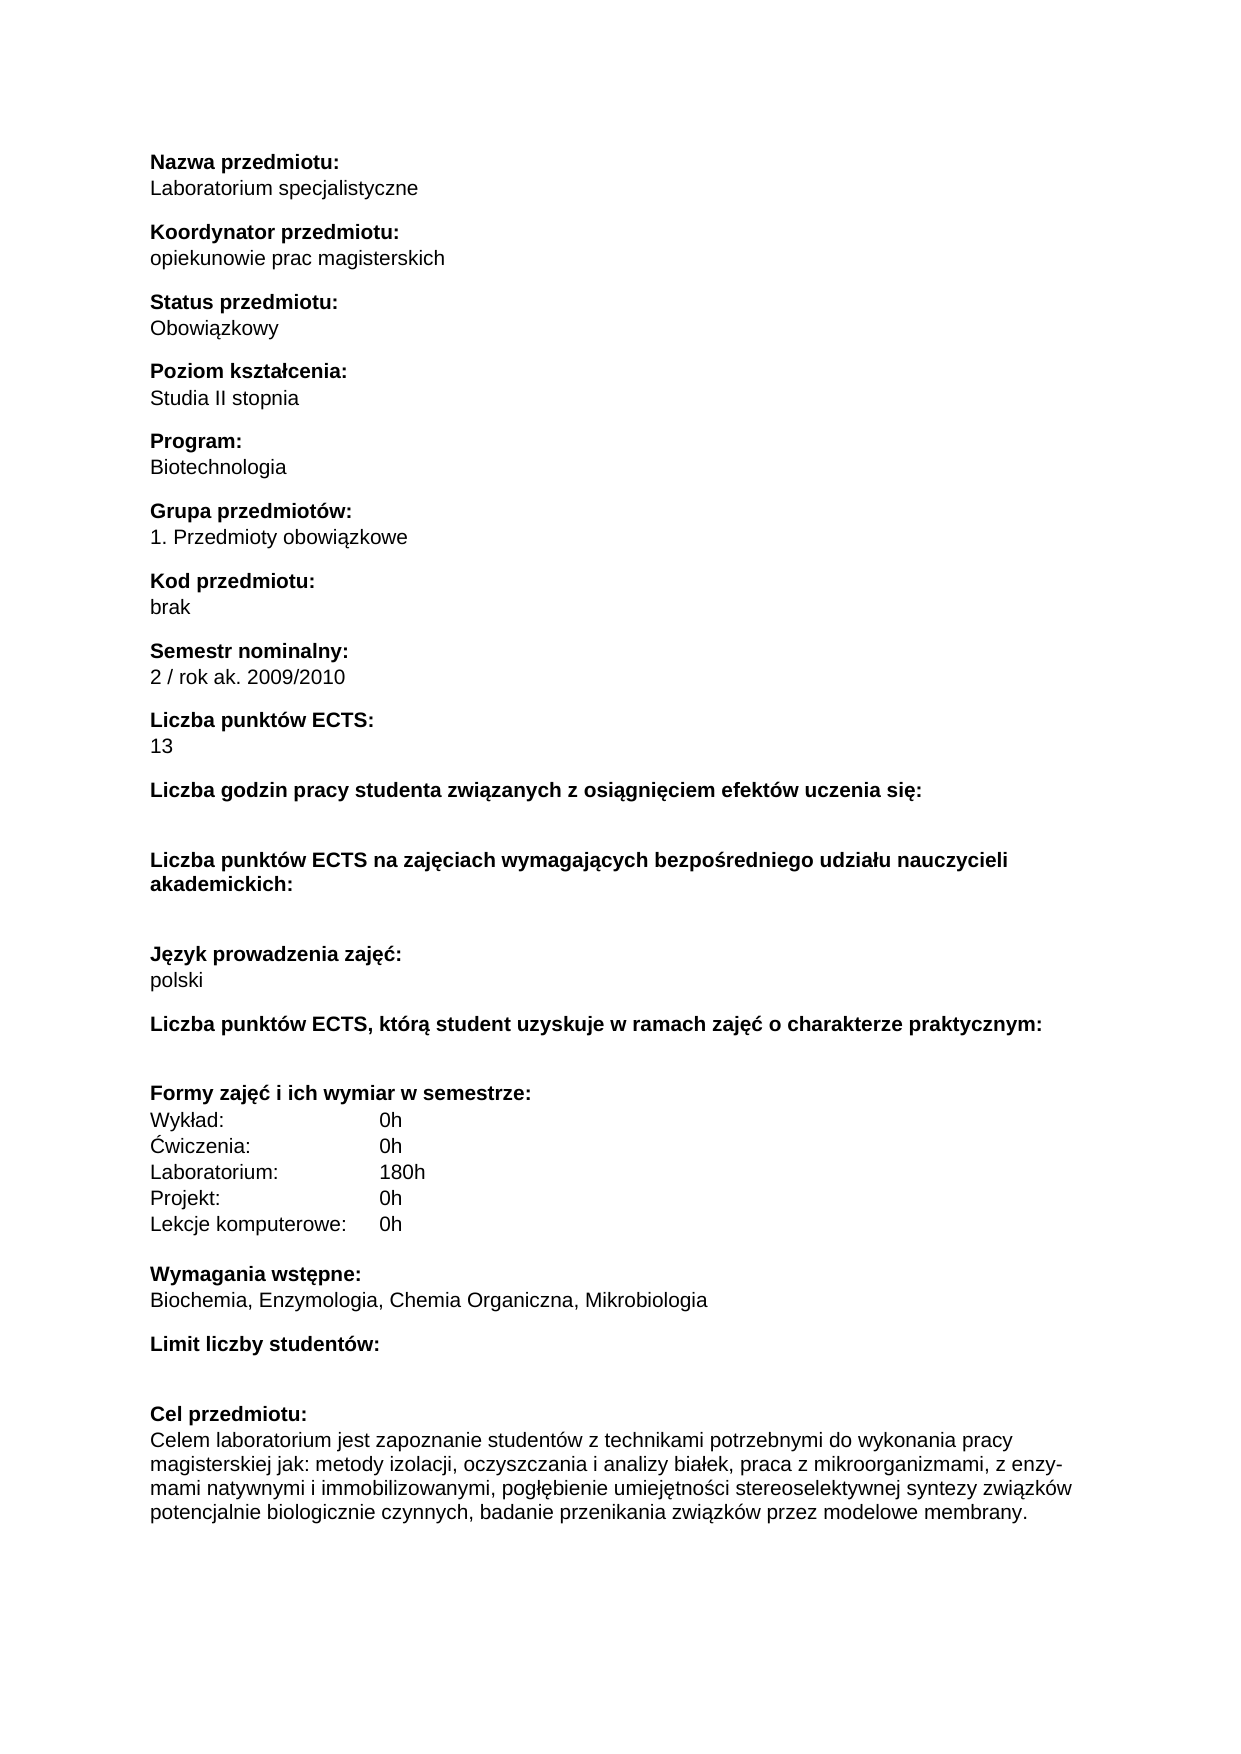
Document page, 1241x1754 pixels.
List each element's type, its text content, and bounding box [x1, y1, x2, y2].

text Kod przedmiotu: [150, 569, 1090, 593]
text Laboratorium specjalistyczne [150, 176, 1090, 200]
text Limit liczby studentów: [150, 1332, 1090, 1356]
text Koordynator przedmiotu: [150, 220, 1090, 244]
text opiekunowie prac magisterskich [150, 246, 1090, 270]
table_cell 0h [369, 1184, 597, 1210]
text Język prowadzenia zajęć: [150, 942, 1090, 966]
table_cell Ćwiczenia: [140, 1134, 367, 1158]
text Biochemia, Enzymologia, Chemia Organiczna, Mikrobiologia [150, 1288, 1090, 1312]
text Formy zajęć i ich wymiar w semestrze: [150, 1081, 1090, 1105]
table_cell 0h [369, 1132, 597, 1158]
text Obowiązkowy [150, 316, 1090, 339]
text Liczba punktów ECTS na zajęciach wymagających bezpośredniego udziału nauczycieli akademickich: [150, 848, 1090, 896]
text Liczba punktów ECTS, którą student uzyskuje w ramach zajęć o charakterze praktycznym: [150, 1011, 1090, 1035]
text Program: [150, 429, 1090, 453]
text 1. Przedmioty obowiązkowe [150, 525, 1090, 549]
text Liczba punktów ECTS: [150, 708, 1090, 732]
table_cell Projekt: [140, 1186, 367, 1210]
text Studia II stopnia [150, 385, 1090, 409]
text 13 [150, 734, 1090, 758]
text 2 / rok ak. 2009/2010 [150, 664, 1090, 688]
text Liczba godzin pracy studenta związanych z osiągnięciem efektów uczenia się: [150, 778, 1090, 802]
text Grupa przedmiotów: [150, 499, 1090, 523]
table_cell 180h [369, 1158, 597, 1184]
text Biotechnologia [150, 455, 1090, 479]
text polski [150, 968, 1090, 992]
text brak [150, 595, 1090, 619]
table_cell Lekcje komputerowe: [140, 1212, 367, 1236]
table_header Wykład: [140, 1108, 367, 1132]
text Poziom kształcenia: [150, 359, 1090, 383]
text Celem laboratorium jest zapoznanie studentów z technikami potrzebnymi do wykonania pracy magisterskiej jak: metody izolacji, oczyszczania i analizy białek, praca z mikroorganizmami, z enzy-mami natywnymi i immobilizowanymi, pogłębienie umiejętności stereoselektywnej syntezy związków potencjalnie biologicznie czynnych, badanie przenikania związków przez modelowe membrany. [150, 1428, 1090, 1523]
table_cell Laboratorium: [140, 1160, 367, 1184]
text Nazwa przedmiotu: [150, 150, 1090, 174]
text Cel przedmiotu: [150, 1402, 1090, 1426]
text Status przedmiotu: [150, 289, 1090, 313]
table_cell 0h [369, 1210, 597, 1236]
table_header 0h [369, 1108, 597, 1132]
text Semestr nominalny: [150, 638, 1090, 662]
text Wymagania wstępne: [150, 1262, 1090, 1286]
